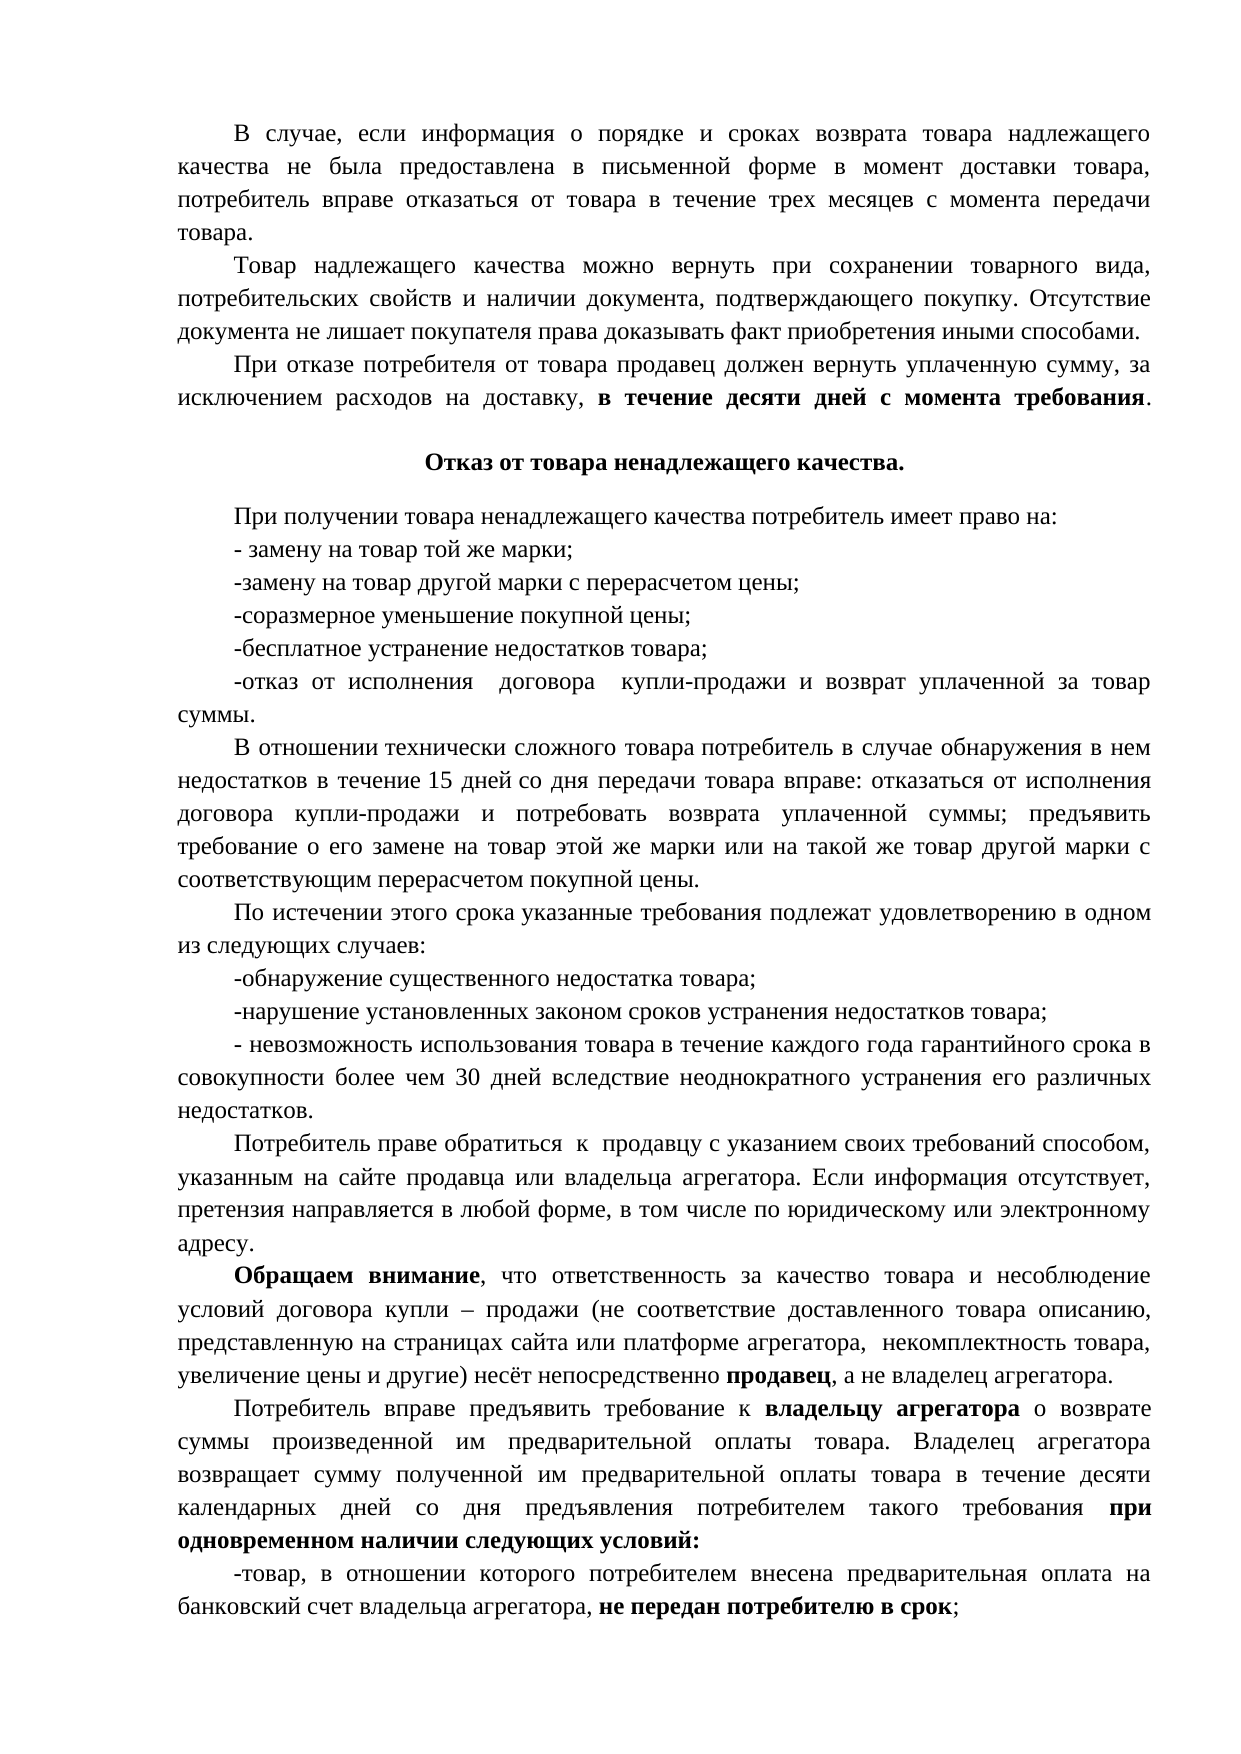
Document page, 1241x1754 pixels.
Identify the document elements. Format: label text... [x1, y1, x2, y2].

text - невозможность использования товара в течение каждого года гарантийного срока в совокупности более чем 30 дней вследствие неоднократного устранения его различных недостатков. [177, 1029, 1152, 1124]
text Товар надлежащего качества можно вернуть при сохранении товарного вида, потребительских свойств и наличии документа, подтверждающего покупку. Отсутствие документа не лишает покупателя права доказывать факт приобретения иными способами. [177, 250, 1152, 345]
text -отказ от исполнения договора купли-продажи и возврат уплаченной за товар суммы. [177, 666, 1152, 728]
text -бесплатное устранение недостатков товара; [177, 633, 1152, 662]
text Обращаем внимание, что ответственность за качество товара и несоблюдение условий договора купли – продажи (не соответствие доставленного товара описанию, представленную на страницах сайта или платформе агрегатора, некомплектность товара, увеличение цены и другие) несёт непосредственно продавец, а не владелец агрегатора. [177, 1261, 1152, 1388]
text При получении товара ненадлежащего качества потребитель имеет право на: [177, 501, 1152, 530]
text Потребитель вправе предъявить требование к владельцу агрегатора о возврате суммы произведенной им предварительной оплаты товара. Владелец агрегатора возвращает сумму полученной им предварительной оплаты товара в течение десяти календарных дней со дня предъявления потребителем такого требования при одновременном наличии следующих условий: [177, 1393, 1152, 1553]
text Потребитель праве обратиться к продавцу с указанием своих требований способом, указанным на сайте продавца или владельца агрегатора. Если информация отсутствует, претензия направляется в любой форме, в том числе по юридическому или электронному адресу. [177, 1128, 1152, 1256]
text -обнаружение существенного недостатка товара; [177, 963, 1152, 992]
text В случае, если информация о порядке и сроках возврата товара надлежащего качества не была предоставлена в письменной форме в момент доставки товара, потребитель вправе отказаться от товара в течение трех месяцев с момента передачи товара. [177, 118, 1152, 246]
text В отношении технически сложного товара потребитель в случае обнаружения в нем недостатков в течение 15 дней со дня передачи товара вправе: отказаться от исполнения договора купли-продажи и потребовать возврата уплаченной суммы; предъявить требование о его замене на товар этой же марки или на такой же товар другой марки с соответствующим перерасчетом покупной цены. [177, 732, 1152, 893]
text Отказ от товара ненадлежащего качества. [177, 447, 1152, 476]
text - замену на товар той же марки; [177, 534, 1152, 563]
text По истечении этого срока указанные требования подлежат удовлетворению в одном из следующих случаев: [177, 897, 1152, 959]
text -соразмерное уменьшение покупной цены; [177, 600, 1152, 629]
text -товар, в отношении которого потребителем внесена предварительная оплата на банковский счет владельца агрегатора, не передан потребителю в срок; [177, 1558, 1152, 1619]
text -замену на товар другой марки с перерасчетом цены; [177, 567, 1152, 596]
text При отказе потребителя от товара продавец должен вернуть уплаченную сумму, за исключением расходов на доставку, в течение десяти дней с момента требования. [177, 349, 1152, 443]
text -нарушение установленных законом сроков устранения недостатков товара; [177, 996, 1152, 1025]
